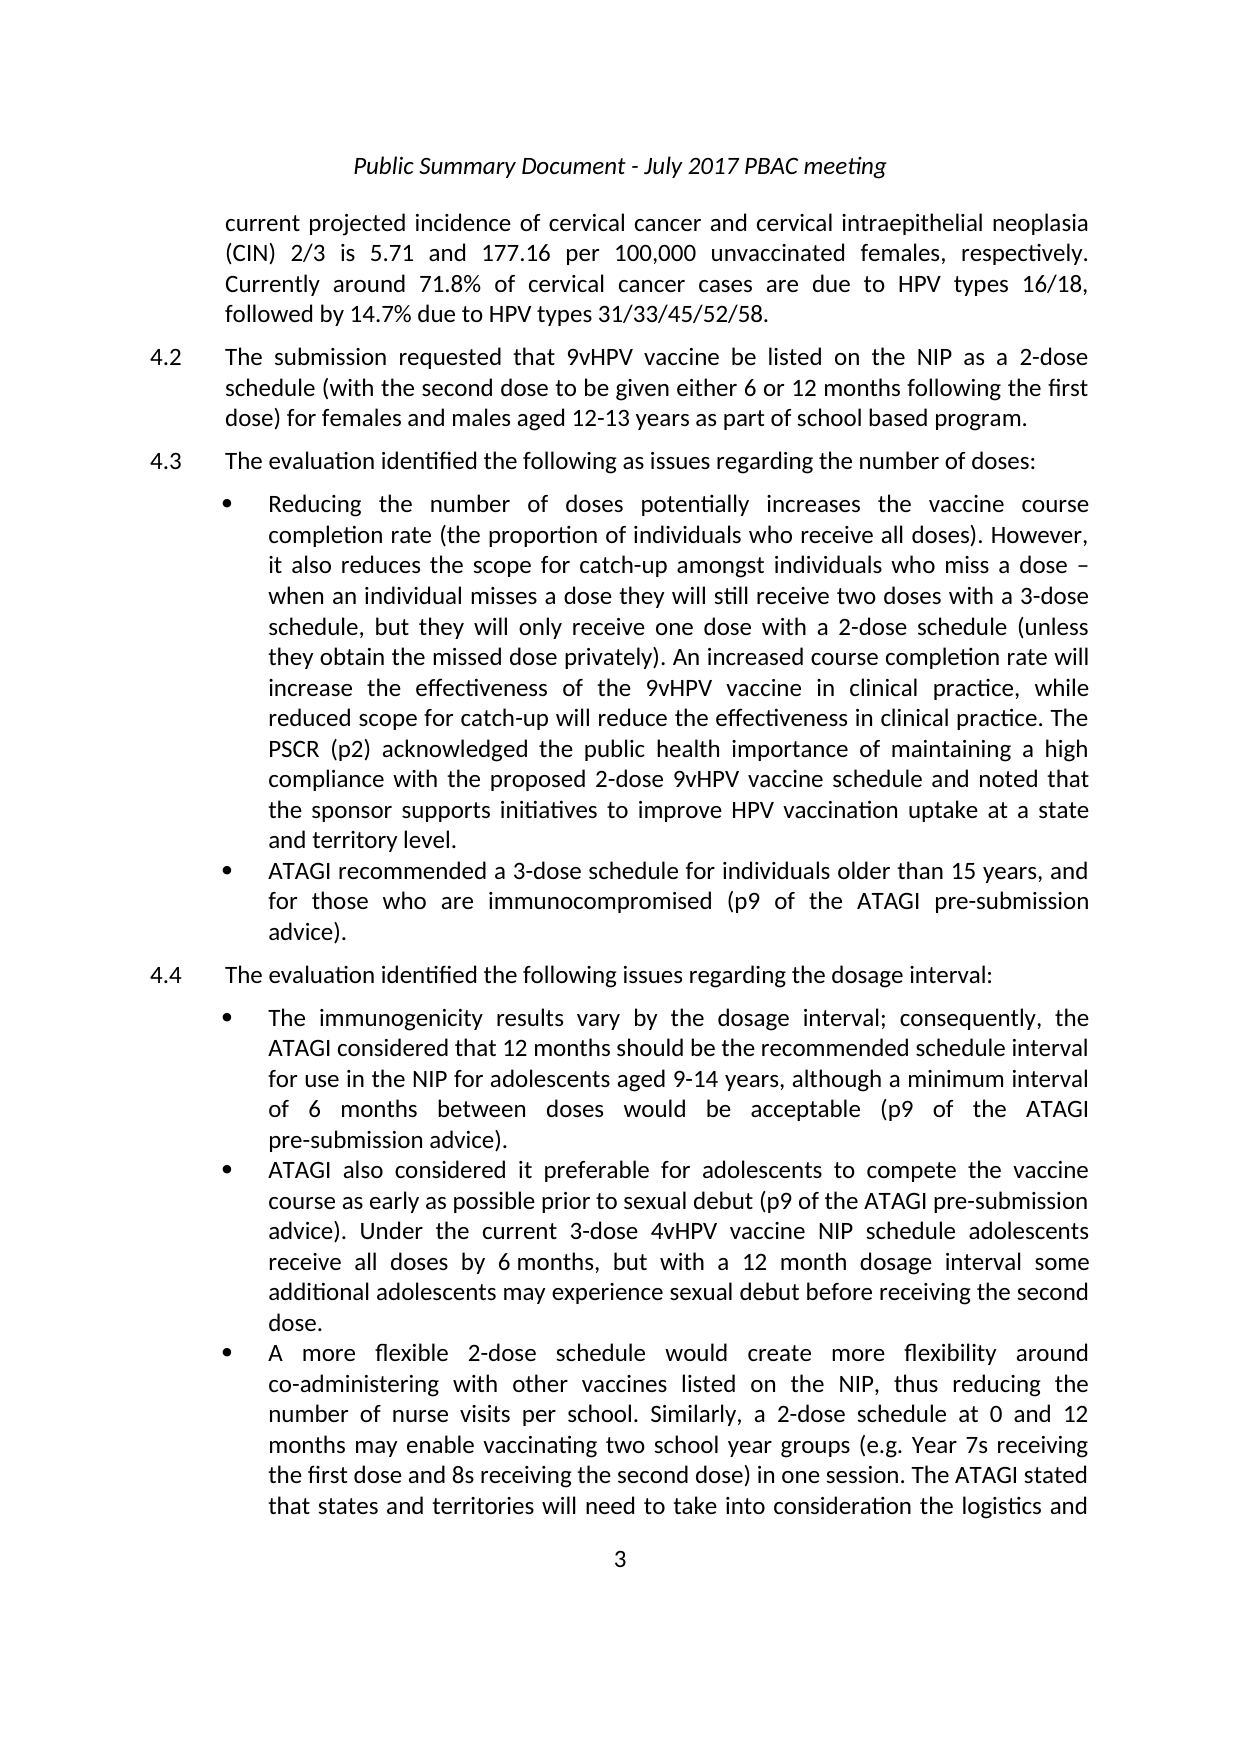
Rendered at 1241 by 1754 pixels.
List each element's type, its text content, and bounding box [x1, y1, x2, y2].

list Reducing the number of doses potentially increases the vaccine course completion rate (the proportion of individuals who receive all doses). However, it also reduces the scope for catch-up amongst individuals who miss a dose – when an individual misses a dose they will still receive two doses with a 3-dose schedule, but they will only receive one dose with a 2-dose schedule (unless they obtain the missed dose privately). An increased course completion rate will increase the effectiveness of the 9vHPV vaccine in clinical practice, while reduced scope for catch-up will reduce the effectiveness in clinical practice. The PSCR (p2) acknowledged the public health importance of maintaining a high compliance with the proposed 2-dose 9vHPV vaccine schedule and noted that the sponsor supports initiatives to improve HPV vaccination uptake at a state and territory level. [223, 488, 1090, 855]
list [223, 1338, 1090, 1521]
list ATAGI recommended a 3-dose schedule for individuals older than 15 years, and for those who are immunocompromised (p9 of the ATAGI pre-submission advice). [223, 855, 1090, 946]
list The immunogenicity results vary by the dosage interval; consequently, the ATAGI considered that 12 months should be the recommended schedule interval for use in the NIP for adolescents aged 9-14 years, although a minimum interval of 6 months between doses would be acceptable (p9 of the ATAGI pre-submission advice). [223, 1002, 1090, 1154]
list ATAGI also considered it preferable for adolescents to compete the vaccine course as early as possible prior to sexual debut (p9 of the ATAGI pre-submission advice). Under the current 3-dose 4vHPV vaccine NIP schedule adolescents receive all doses by 6 months, but with a 12 month dosage interval some additional adolescents may experience sexual debut before receiving the second dose. [223, 1154, 1090, 1338]
list The submission requested that 9vHPV vaccine be listed on the NIP as a 2-dose schedule (with the second dose to be given either 6 or 12 months following the first dose) for females and males aged 12-13 years as part of school based program. [150, 341, 1090, 433]
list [150, 207, 1090, 329]
list The evaluation identified the following as issues regarding the number of doses: [150, 446, 1090, 476]
list The evaluation identified the following issues regarding the dosage interval: [150, 959, 1090, 989]
